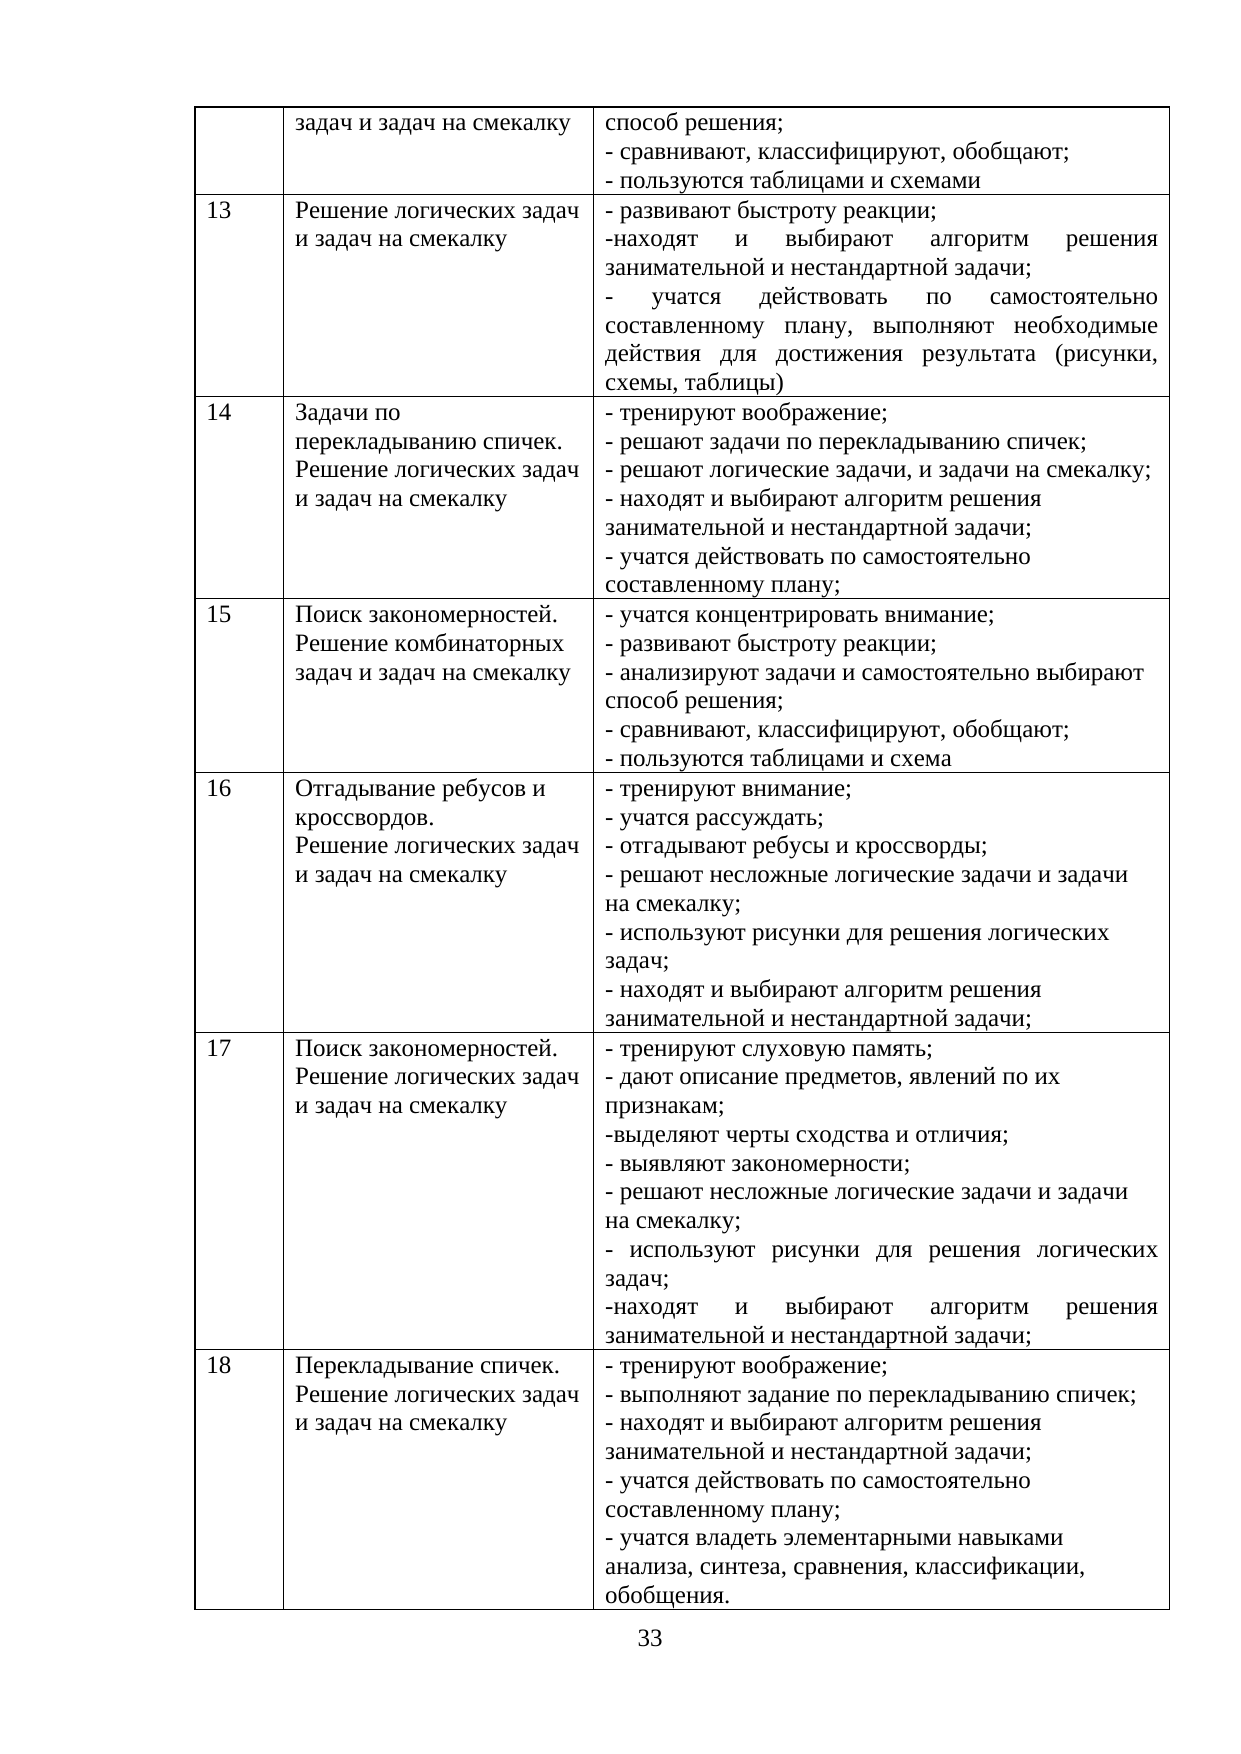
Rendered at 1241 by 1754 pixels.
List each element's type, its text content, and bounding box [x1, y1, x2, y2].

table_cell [594, 108, 1169, 194]
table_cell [284, 108, 593, 194]
table_cell - развивают быстроту реакции; -находят и выбирают алгоритм решения занимательной и нестандартной задачи; - учатся действовать по самостоятельно составленному плану, выполняют необходимые действия для достижения результата (рисунки, схемы, таблицы) [594, 195, 1169, 396]
table_cell 18 [196, 1350, 283, 1609]
table_cell Перекладывание спичек. Решение логических задач и задач на смекалку [284, 1350, 593, 1609]
table_cell Решение логических задач и задач на смекалку [284, 195, 593, 396]
table_cell Задачи по перекладыванию спичек. Решение логических задач и задач на смекалку [284, 397, 593, 598]
table_cell 12 [196, 108, 283, 194]
table_cell 14 [196, 397, 283, 598]
table_cell Поиск закономерностей. Решение логических задач и задач на смекалку [284, 1033, 593, 1349]
table_cell 17 [196, 1033, 283, 1349]
table_cell - учатся концентрировать внимание; - развивают быстроту реакции; - анализируют задачи и самостоятельно выбирают способ решения; - сравнивают, классифицируют, обобщают; - пользуются таблицами и схема [594, 599, 1169, 772]
table_cell 16 [196, 773, 283, 1032]
table_cell 13 [196, 195, 283, 396]
table_cell - тренируют внимание; - учатся рассуждать; - отгадывают ребусы и кроссворды; - решают несложные логические задачи и задачи на смекалку; - используют рисунки для решения логических задач; - находят и выбирают алгоритм решения занимательной и нестандартной задачи; [594, 773, 1169, 1032]
table_cell Поиск закономерностей. Решение комбинаторных задач и задач на смекалку [284, 599, 593, 772]
table_cell - тренируют воображение; - выполняют задание по перекладыванию спичек; - находят и выбирают алгоритм решения занимательной и нестандартной задачи; - учатся действовать по самостоятельно составленному плану; - учатся владеть элементарными навыками анализа, синтеза, сравнения, классификации, обобщения. [594, 1350, 1169, 1609]
table_cell Отгадывание ребусов и кроссвордов. Решение логических задач и задач на смекалку [284, 773, 593, 1032]
table_cell 15 [196, 599, 283, 772]
